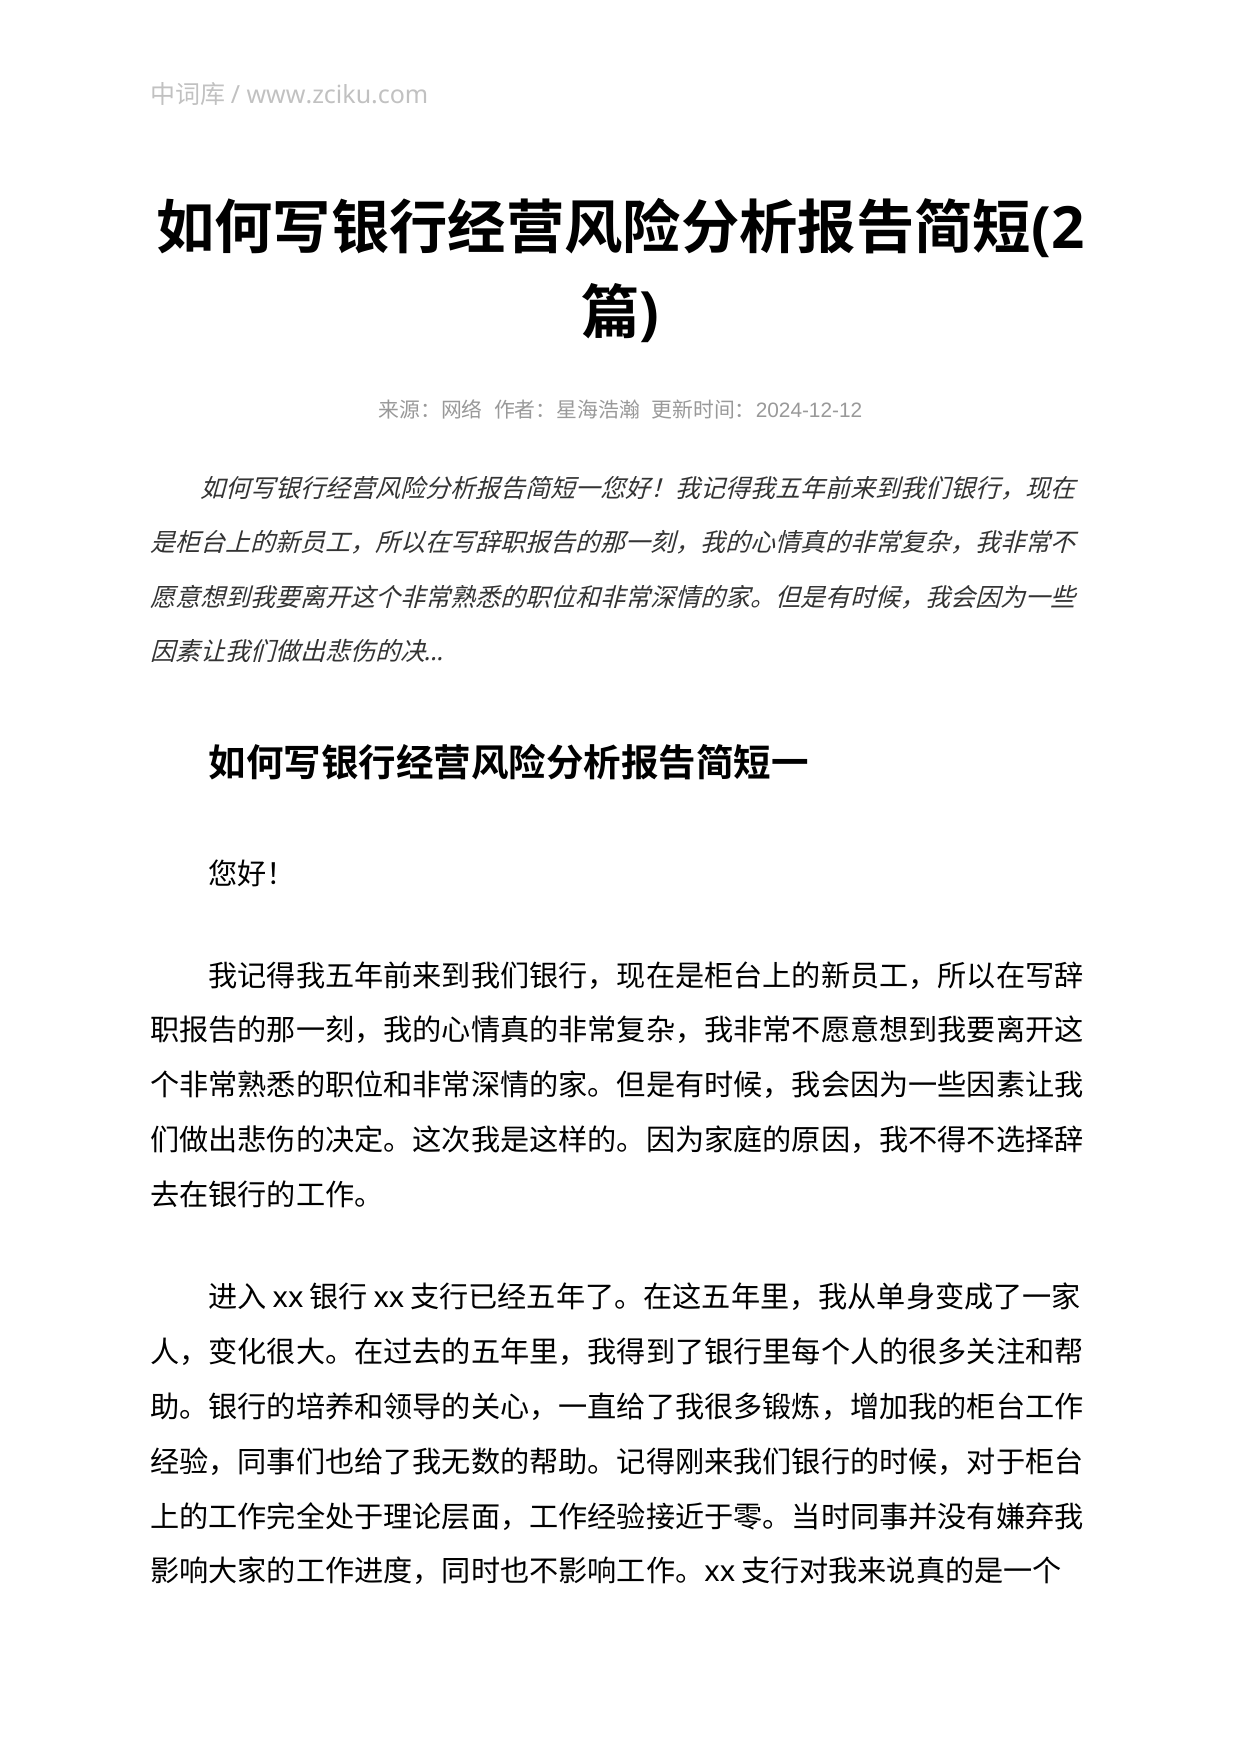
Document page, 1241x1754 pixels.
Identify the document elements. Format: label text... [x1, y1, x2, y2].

text 如何写银行经营风险分析报告简短一 [150, 733, 1090, 787]
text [150, 1273, 1090, 1590]
subtitle 如何写银行经营风险分析报告简短(2篇) [150, 181, 1090, 351]
text 您好！ [150, 850, 1090, 893]
text 如何写银行经营风险分析报告简短一您好！我记得我五年前来到我们银行，现在是柜台上的新员工，所以在写辞职报告的那一刻，我的心情真的非常复杂，我非常不愿意想到我要离开这个非常熟悉的职位和非常深情的家。但是有时候，我会因为一些因素让我们做出悲伤的决... [150, 468, 1090, 668]
text 来源：网络 作者：星海浩瀚 更新时间：2024-12-12 [150, 398, 1090, 422]
text 我记得我五年前来到我们银行，现在是柜台上的新员工，所以在写辞职报告的那一刻，我的心情真的非常复杂，我非常不愿意想到我要离开这个非常熟悉的职位和非常深情的家。但是有时候，我会因为一些因素让我们做出悲伤的决定。这次我是这样的。因为家庭的原因，我不得不选择辞去在银行的工作。 [150, 952, 1090, 1214]
